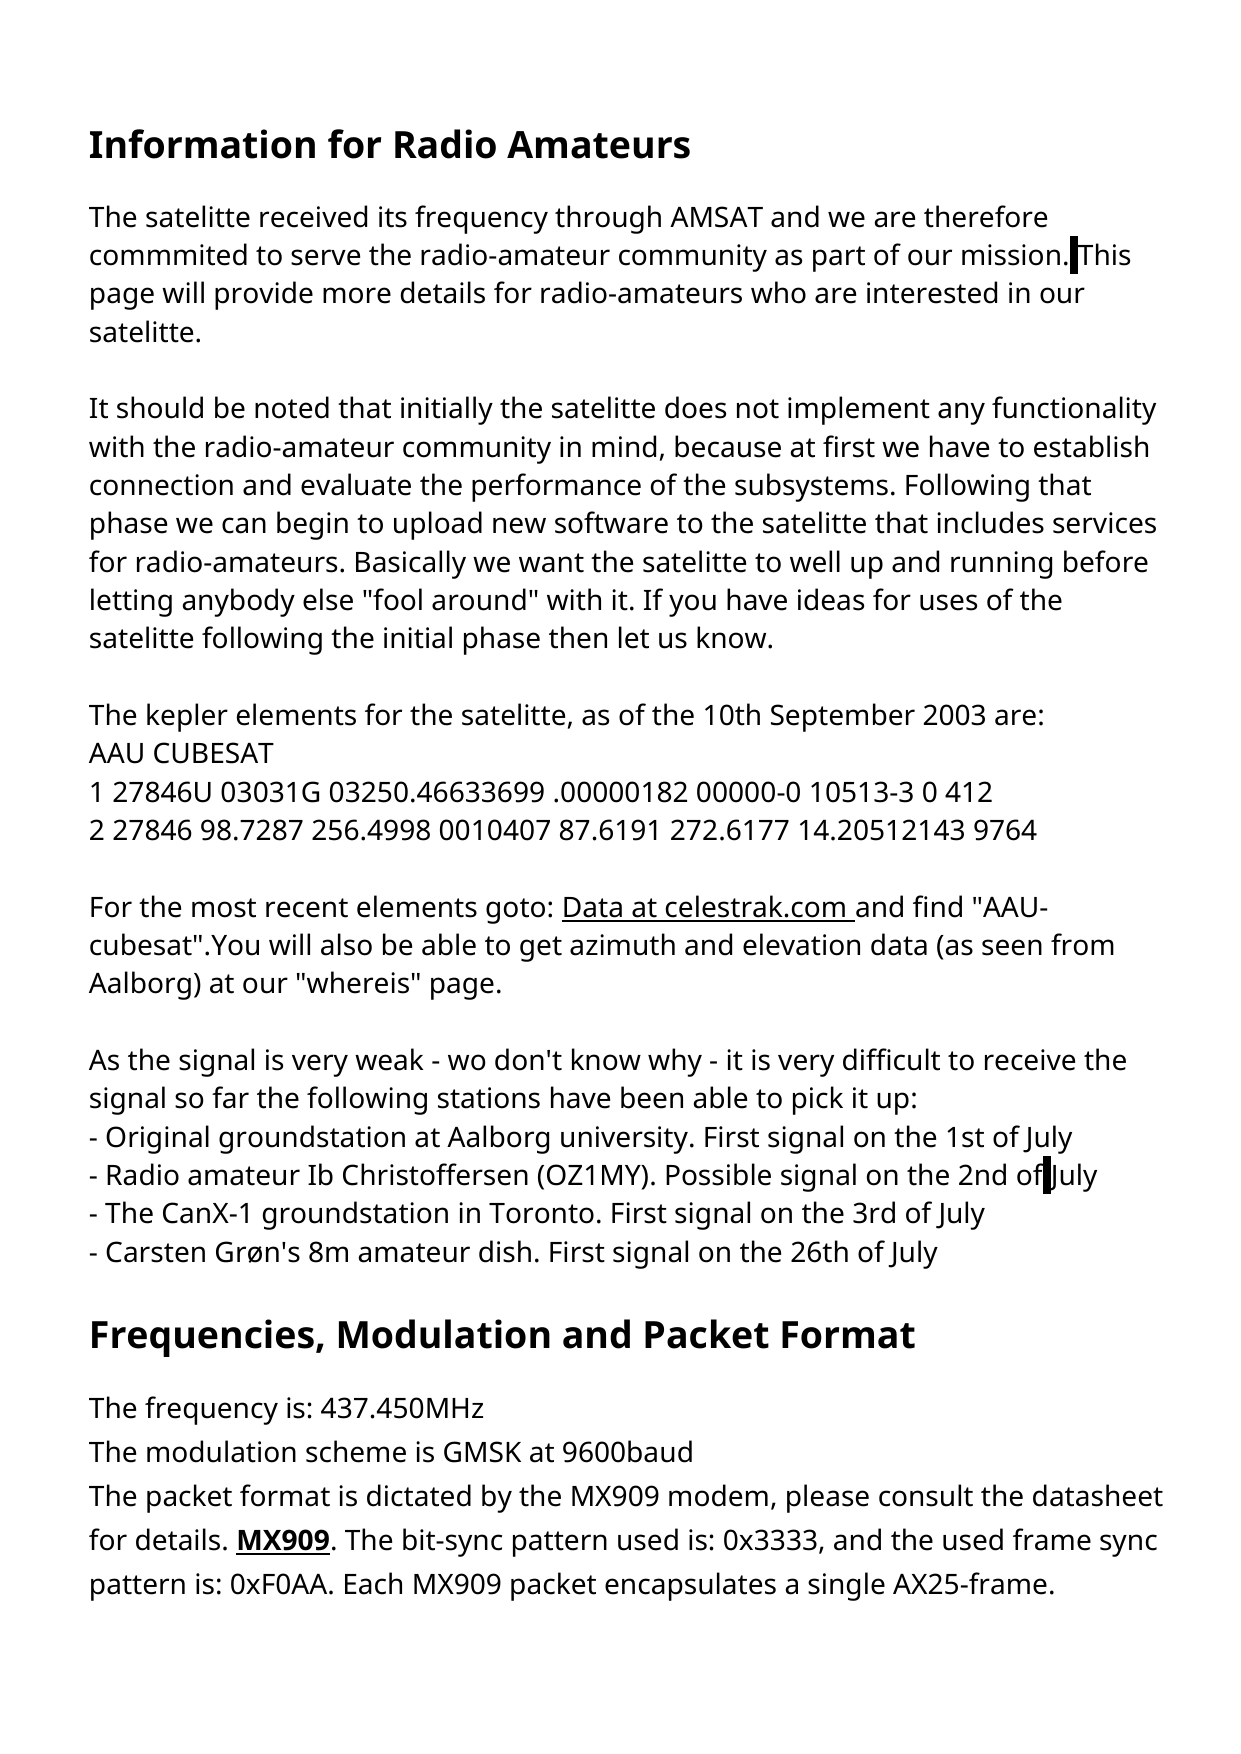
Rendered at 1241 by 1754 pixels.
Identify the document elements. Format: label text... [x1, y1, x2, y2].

text The satelitte received its frequency through AMSAT and we are therefore commmited to serve the radio-amateur community as part of our mission. This page will provide more details for radio-amateurs who are interested in our satelitte. It should be noted that initially the satelitte does not implement any functionality with the radio-amateur community in mind, because at first we have to establish connection and evaluate the performance of the subsystems. Following that phase we can begin to upload new software to the satelitte that includes services for radio-amateurs. Basically we want the satelitte to well up and running before letting anybody else "fool around" with it. If you have ideas for uses of the satelitte following the initial phase then let us know. The kepler elements for the satelitte, as of the 10th September 2003 are: AAU CUBESAT 1 27846U 03031G 03250.46633699 .00000182 00000-0 10513-3 0 412 2 27846 98.7287 256.4998 0010407 87.6191 272.6177 14.20512143 9764 For the most recent elements goto: Data at celestrak.com and find "AAU-cubesat".You will also be able to get azimuth and elevation data (as seen from Aalborg) at our "whereis" page. As the signal is very weak - wo don't know why - it is very difficult to receive the signal so far the following stations have been able to pick it up: - Original groundstation at Aalborg university. First signal on the 1st of July - Radio amateur Ib Christoffersen (OZ1MY). Possible signal on the 2nd of July - The CanX-1 groundstation in Toronto. First signal on the 3rd of July - Carsten Grøn's 8m amateur dish. First signal on the 26th of July Frequencies, Modulation and Packet Format [89, 197, 1167, 1359]
text Information for Radio Amateurs [89, 118, 1167, 169]
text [89, 1388, 1167, 1602]
